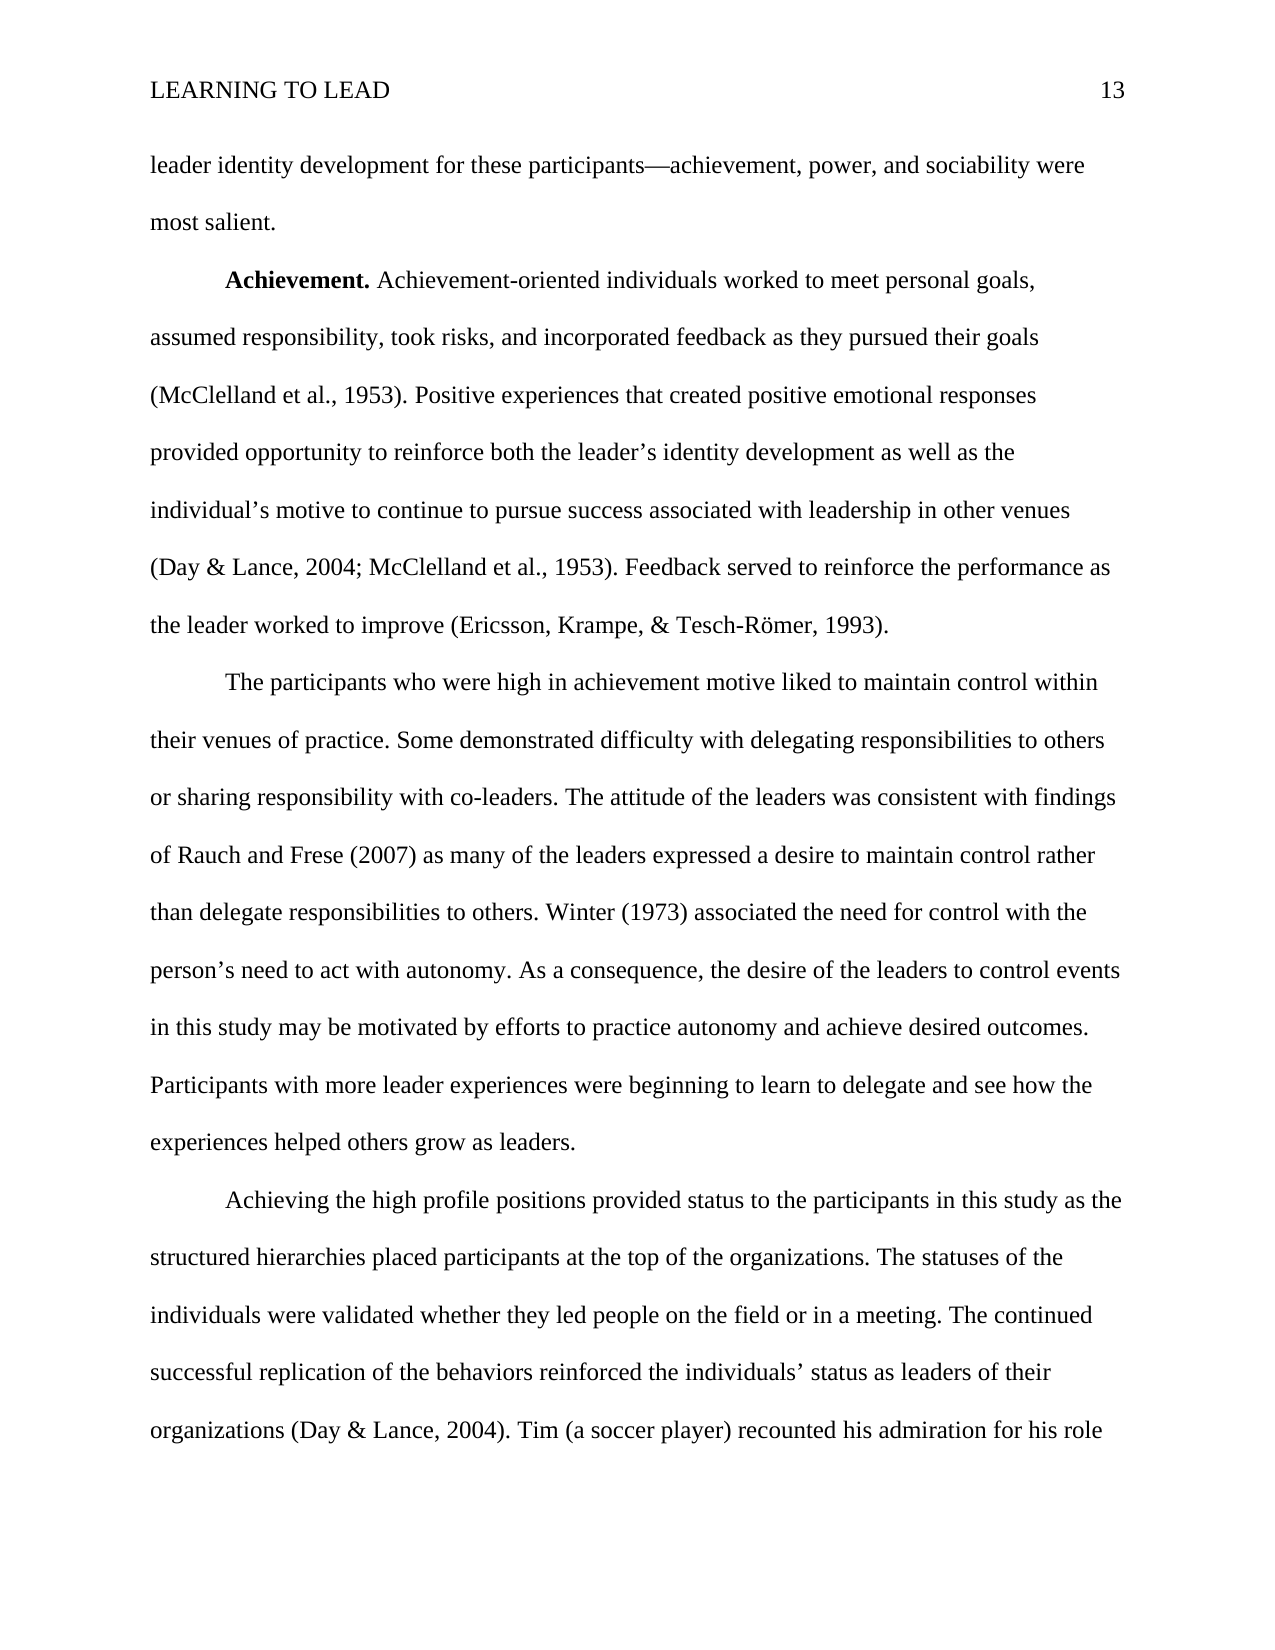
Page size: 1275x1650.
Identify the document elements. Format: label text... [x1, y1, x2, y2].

text The participants who were high in achievement motive liked to maintain control within their venues of practice. Some demonstrated difficulty with delegating responsibilities to others or sharing responsibility with co-leaders. The attitude of the leaders was consistent with findings of Rauch and Frese (2007) as many of the leaders expressed a desire to maintain control rather than delegate responsibilities to others. Winter (1973) associated the need for control with the person’s need to act with autonomy. As a consequence, the desire of the leaders to control events in this study may be motivated by efforts to practice autonomy and achieve desired outcomes. Participants with more leader experiences were beginning to learn to delegate and see how the experiences helped others grow as leaders. [150, 667, 1125, 1156]
text Achievement. Achievement-oriented individuals worked to meet personal goals, assumed responsibility, took risks, and incorporated feedback as they pursued their goals (McClelland et al., 1953). Positive experiences that created positive emotional responses provided opportunity to reinforce both the leader’s identity development as well as the individual’s motive to continue to pursue success associated with leadership in other venues (Day & Lance, 2004; McClelland et al., 1953). Feedback served to reinforce the performance as the leader worked to improve (Ericsson, Krampe, & Tesch-Römer, 1993). [150, 265, 1125, 639]
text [150, 150, 1125, 236]
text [150, 1185, 1125, 1444]
